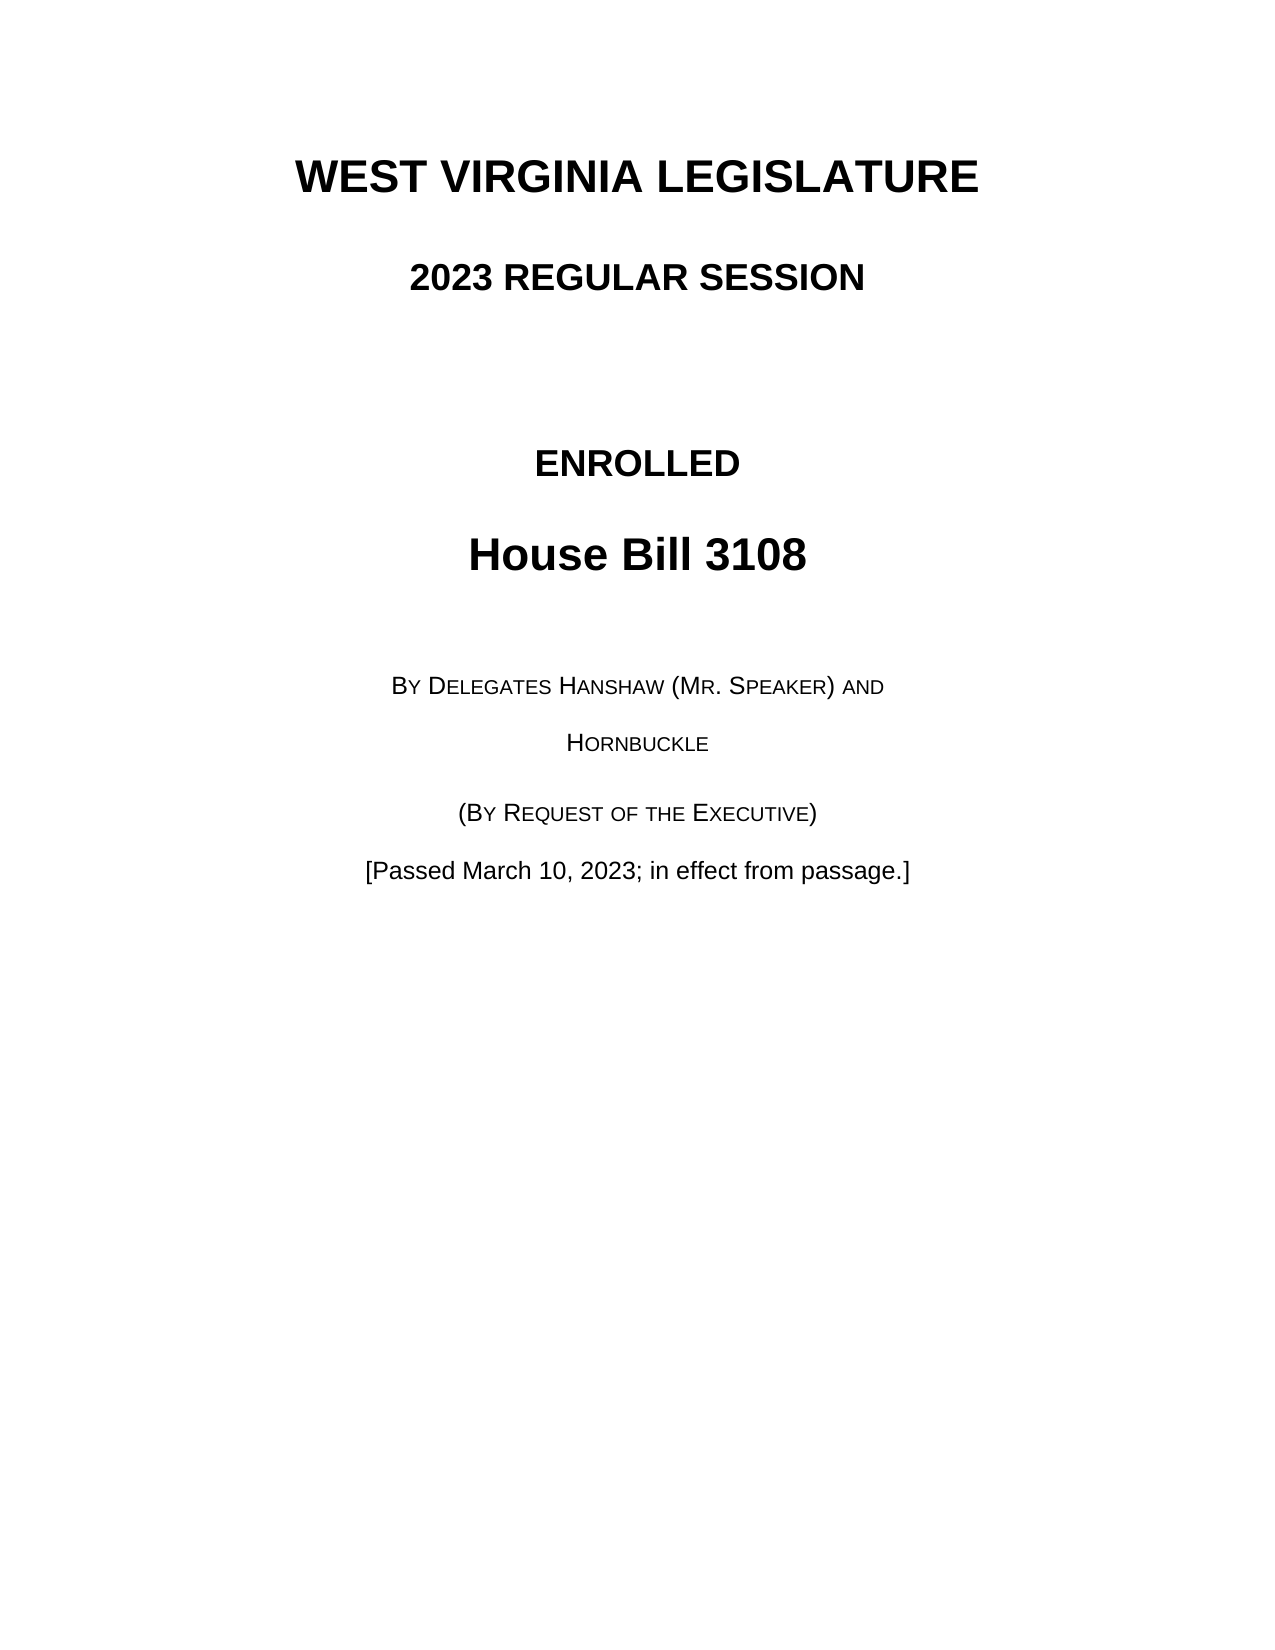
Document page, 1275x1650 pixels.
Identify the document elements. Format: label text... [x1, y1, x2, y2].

text By [337, 671, 937, 757]
text Bill [150, 528, 1125, 581]
text [] [337, 856, 937, 884]
text (By Request of the Executive) [337, 798, 937, 827]
title 2023 regular session [150, 255, 1125, 298]
title WEST virginia legislature [150, 150, 1125, 203]
title ENROLLED [150, 442, 1125, 485]
